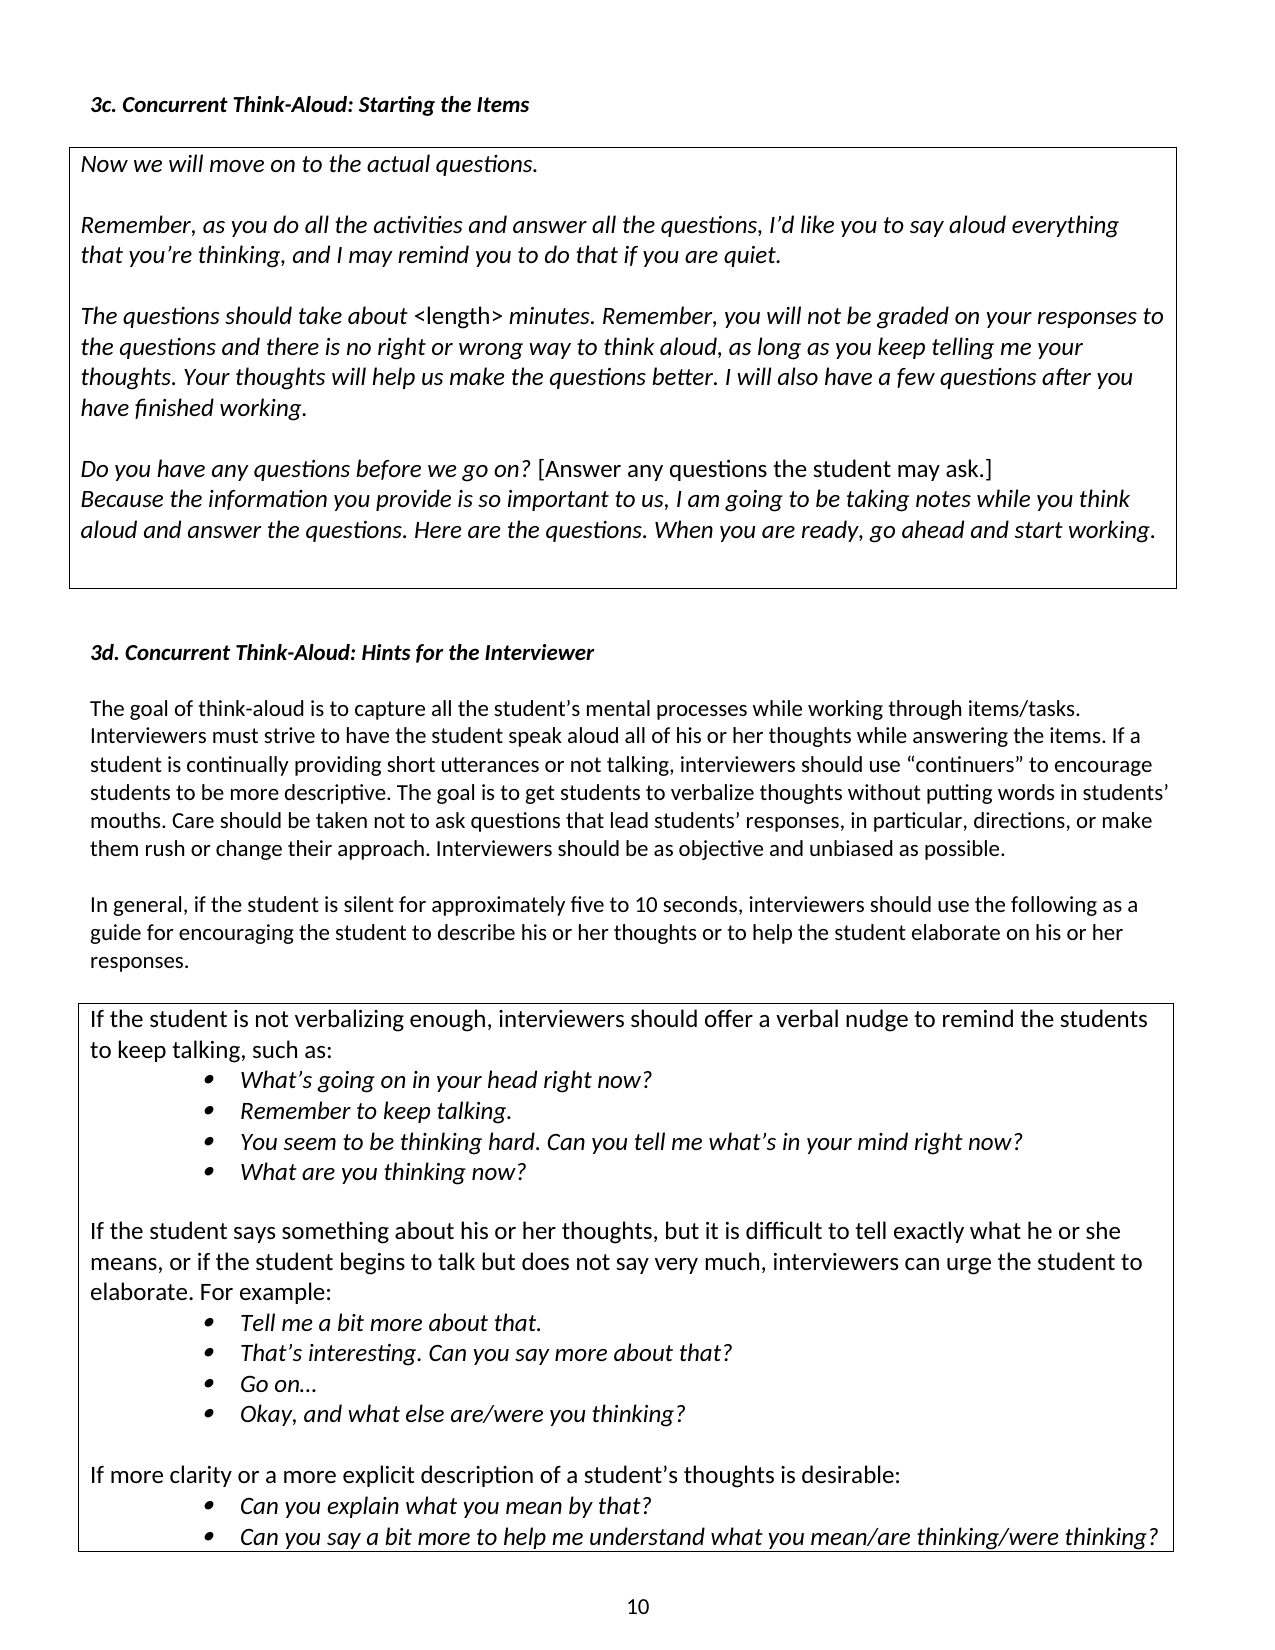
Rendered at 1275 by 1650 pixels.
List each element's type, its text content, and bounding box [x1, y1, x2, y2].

text In general, if the student is silent for approximately five to 10 seconds, interviewers should use the following as a guide for encouraging the student to describe his or her thoughts or to help the student elaborate on his or her responses. [90, 890, 1185, 974]
text 3d. Concurrent Think-Aloud: Hints for the Interviewer [90, 638, 1185, 666]
table_header If the student is not verbalizing enough, interviewers should offer a verbal nudge to remind the students to keep talking, such as: What’s going on in your head right now? Remember to keep talking. You seem to be thinking hard. Can you tell me what’s in your mind right now? What are you thinking now? If the student says something about his or her thoughts, but it is difficult to tell exactly what he or she means, or if the student begins to talk but does not say very much, interviewers can urge the student to elaborate. For example: Tell me a bit more about that. That’s interesting. Can you say more about that? Go on… Okay, and what else are/were you thinking? If more clarity or a more explicit description of a student’s thoughts is desirable: Can you explain what you mean by that? Can you say a bit more to help me understand what you mean/are thinking/were thinking? [79, 1004, 1173, 1551]
text The goal of think-aloud is to capture all the student’s mental processes while working through items/tasks. Interviewers must strive to have the student speak aloud all of his or her thoughts while answering the items. If a student is continually providing short utterances or not talking, interviewers should use “continuers” to encourage students to be more descriptive. The goal is to get students to verbalize thoughts without putting words in students’ mouths. Care should be taken not to ask questions that lead students’ responses, in particular, directions, or make them rush or change their approach. Interviewers should be as objective and unbiased as possible. [90, 694, 1185, 862]
table_header Now we will move on to the actual questions. Remember, as you do all the activities and answer all the questions, I’d like you to say aloud everything that you’re thinking, and I may remind you to do that if you are quiet. The questions should take about <length> minutes. Remember, you will not be graded on your responses to the questions and there is no right or wrong way to think aloud, as long as you keep telling me your thoughts. Your thoughts will help us make the questions better. I will also have a few questions after you have finished working. Do you have any questions before we go on? [Answer any questions the student may ask.] Because the information you provide is so important to us, I am going to be taking notes while you think aloud and answer the questions. Here are the questions. When you are ready, go ahead and start working. [70, 148, 1176, 588]
text 3c. Concurrent Think-Aloud: Starting the Items [90, 90, 1185, 118]
